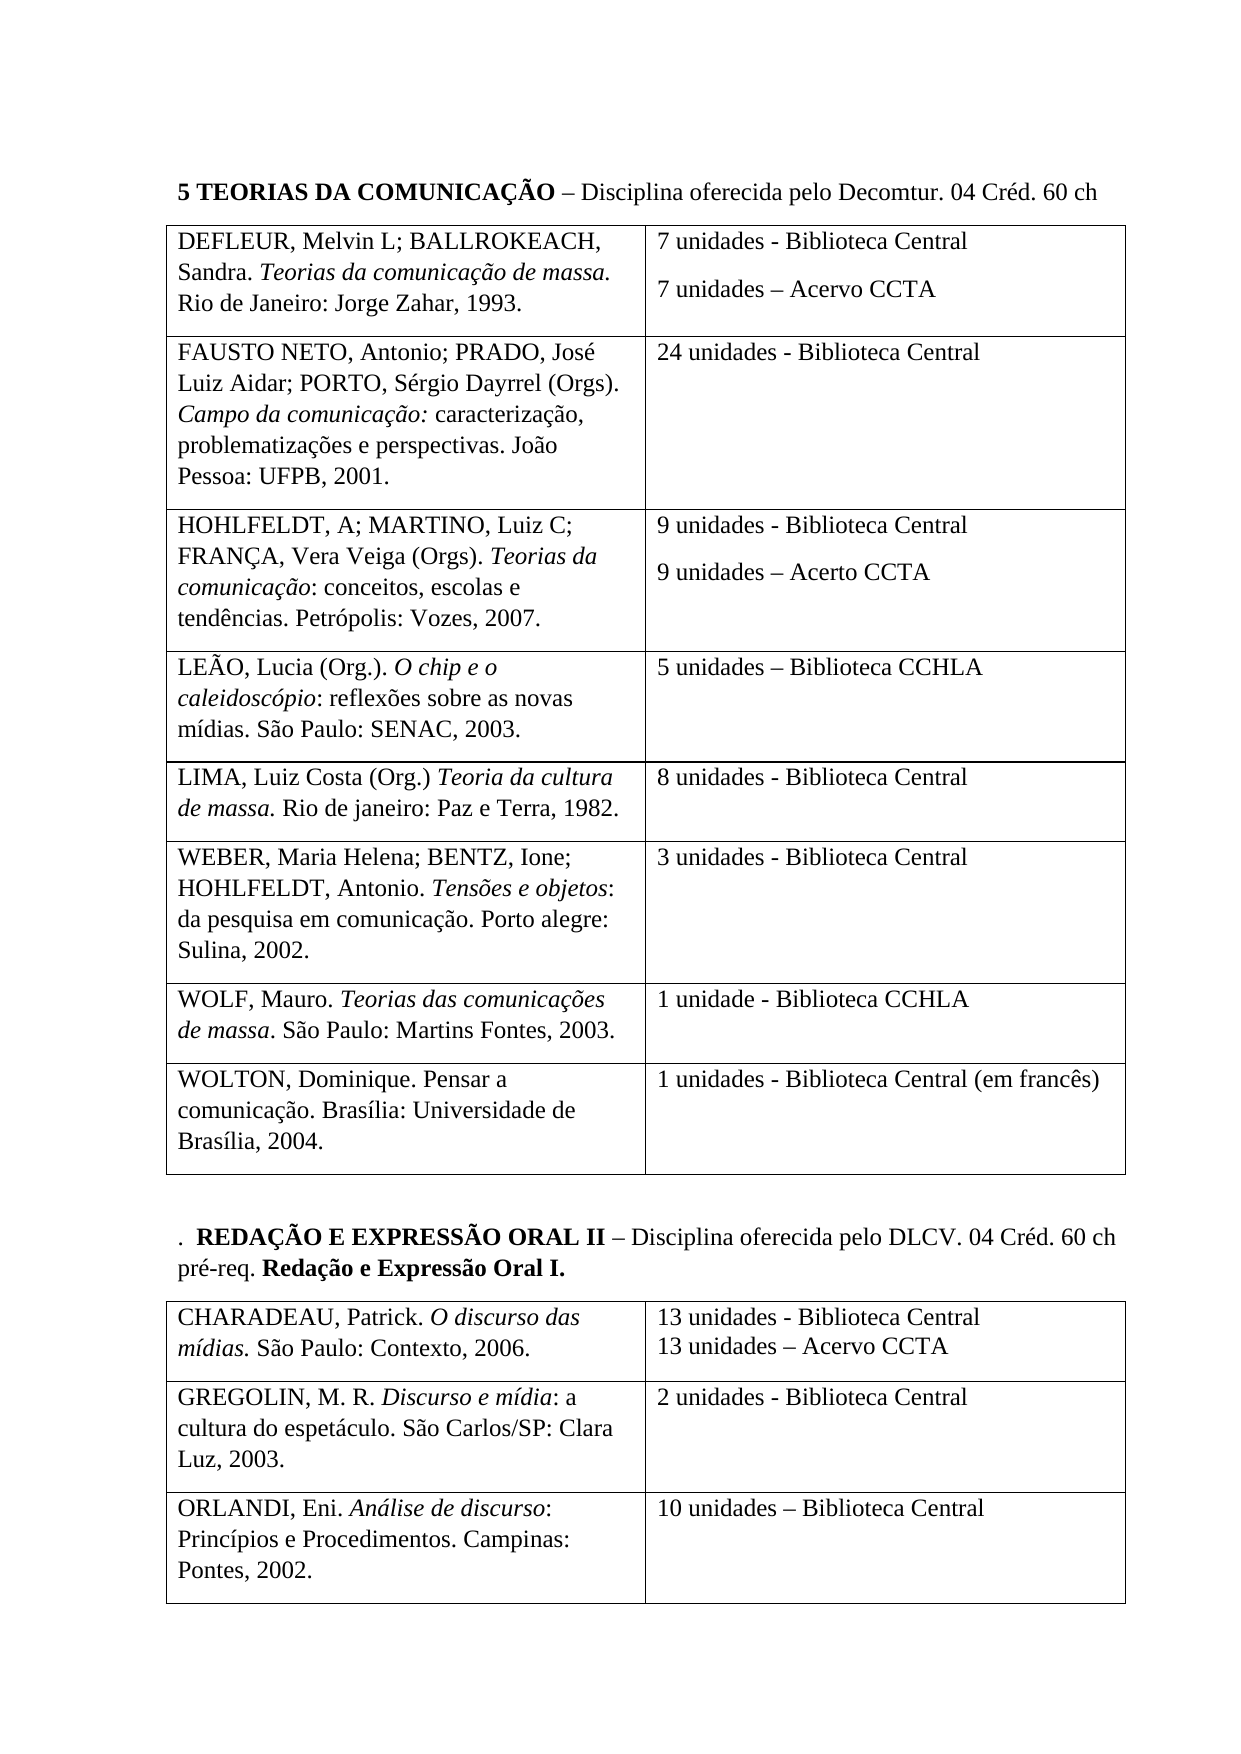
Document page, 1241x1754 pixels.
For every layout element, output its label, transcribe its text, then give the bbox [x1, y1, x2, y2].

table_cell 2 unidades - Biblioteca Central [646, 1382, 1125, 1492]
table_cell 1 unidade - Biblioteca CCHLA [646, 984, 1125, 1063]
table_cell WOLTON, Dominique. Pensar a comunicação. Brasília: Universidade de Brasília, 2004. [167, 1064, 645, 1174]
table_header CHARADEAU, Patrick. O discurso das mídias. São Paulo: Contexto, 2006. [167, 1302, 645, 1381]
table_cell 1 unidades - Biblioteca Central (em francês) [646, 1064, 1125, 1174]
table_cell 8 unidades - Biblioteca Central [646, 763, 1125, 841]
table_cell WOLF, Mauro. Teorias das comunicações de massa. São Paulo: Martins Fontes, 2003. [167, 984, 645, 1063]
table_cell LEÃO, Lucia (Org.). O chip e o caleidoscópio: reflexões sobre as novas mídias. São Paulo: SENAC, 2003. [167, 652, 645, 761]
table_cell WEBER, Maria Helena; BENTZ, Ione; HOHLFELDT, Antonio. Tensões e objetos: da pesquisa em comunicação. Porto alegre: Sulina, 2002. [167, 842, 645, 983]
table_header DEFLEUR, Melvin L; BALLROKEACH, Sandra. Teorias da comunicação de massa. Rio de Janeiro: Jorge Zahar, 1993. [167, 226, 645, 336]
text 5 TEORIAS DA COMUNICAÇÃO – Disciplina oferecida pelo Decomtur. 04 Créd. 60 ch [177, 177, 1122, 206]
table_cell ORLANDI, Eni. Análise de discurso: Princípios e Procedimentos. Campinas: Pontes, 2002. [167, 1493, 645, 1603]
table_cell 24 unidades - Biblioteca Central [646, 337, 1125, 509]
table_header 13 unidades - Biblioteca Central 13 unidades – Acervo CCTA [646, 1302, 1125, 1381]
table_cell 3 unidades - Biblioteca Central [646, 842, 1125, 983]
table_cell GREGOLIN, M. R. Discurso e mídia: a cultura do espetáculo. São Carlos/SP: Clara Luz, 2003. [167, 1382, 645, 1492]
table_header 7 unidades - Biblioteca Central 7 unidades – Acervo CCTA [646, 226, 1125, 336]
table_cell 10 unidades – Biblioteca Central [646, 1493, 1125, 1603]
table_cell LIMA, Luiz Costa (Org.) Teoria da cultura de massa. Rio de janeiro: Paz e Terra, 1982. [167, 763, 645, 841]
table_cell 9 unidades - Biblioteca Central 9 unidades – Acerto CCTA [646, 510, 1125, 651]
table_cell FAUSTO NETO, Antonio; PRADO, José Luiz Aidar; PORTO, Sérgio Dayrrel (Orgs). Campo da comunicação: caracterização, problematizações e perspectivas. João Pessoa: UFPB, 2001. [167, 337, 645, 509]
table_cell 5 unidades – Biblioteca CCHLA [646, 652, 1125, 761]
table_cell HOHLFELDT, A; MARTINO, Luiz C; FRANÇA, Vera Veiga (Orgs). Teorias da comunicação: conceitos, escolas e tendências. Petrópolis: Vozes, 2007. [167, 510, 645, 651]
text . REDAÇÃO E EXPRESSÃO ORAL II – Disciplina oferecida pelo DLCV. 04 Créd. 60 ch pré-req. Redação e Expressão Oral I. [177, 1222, 1122, 1282]
